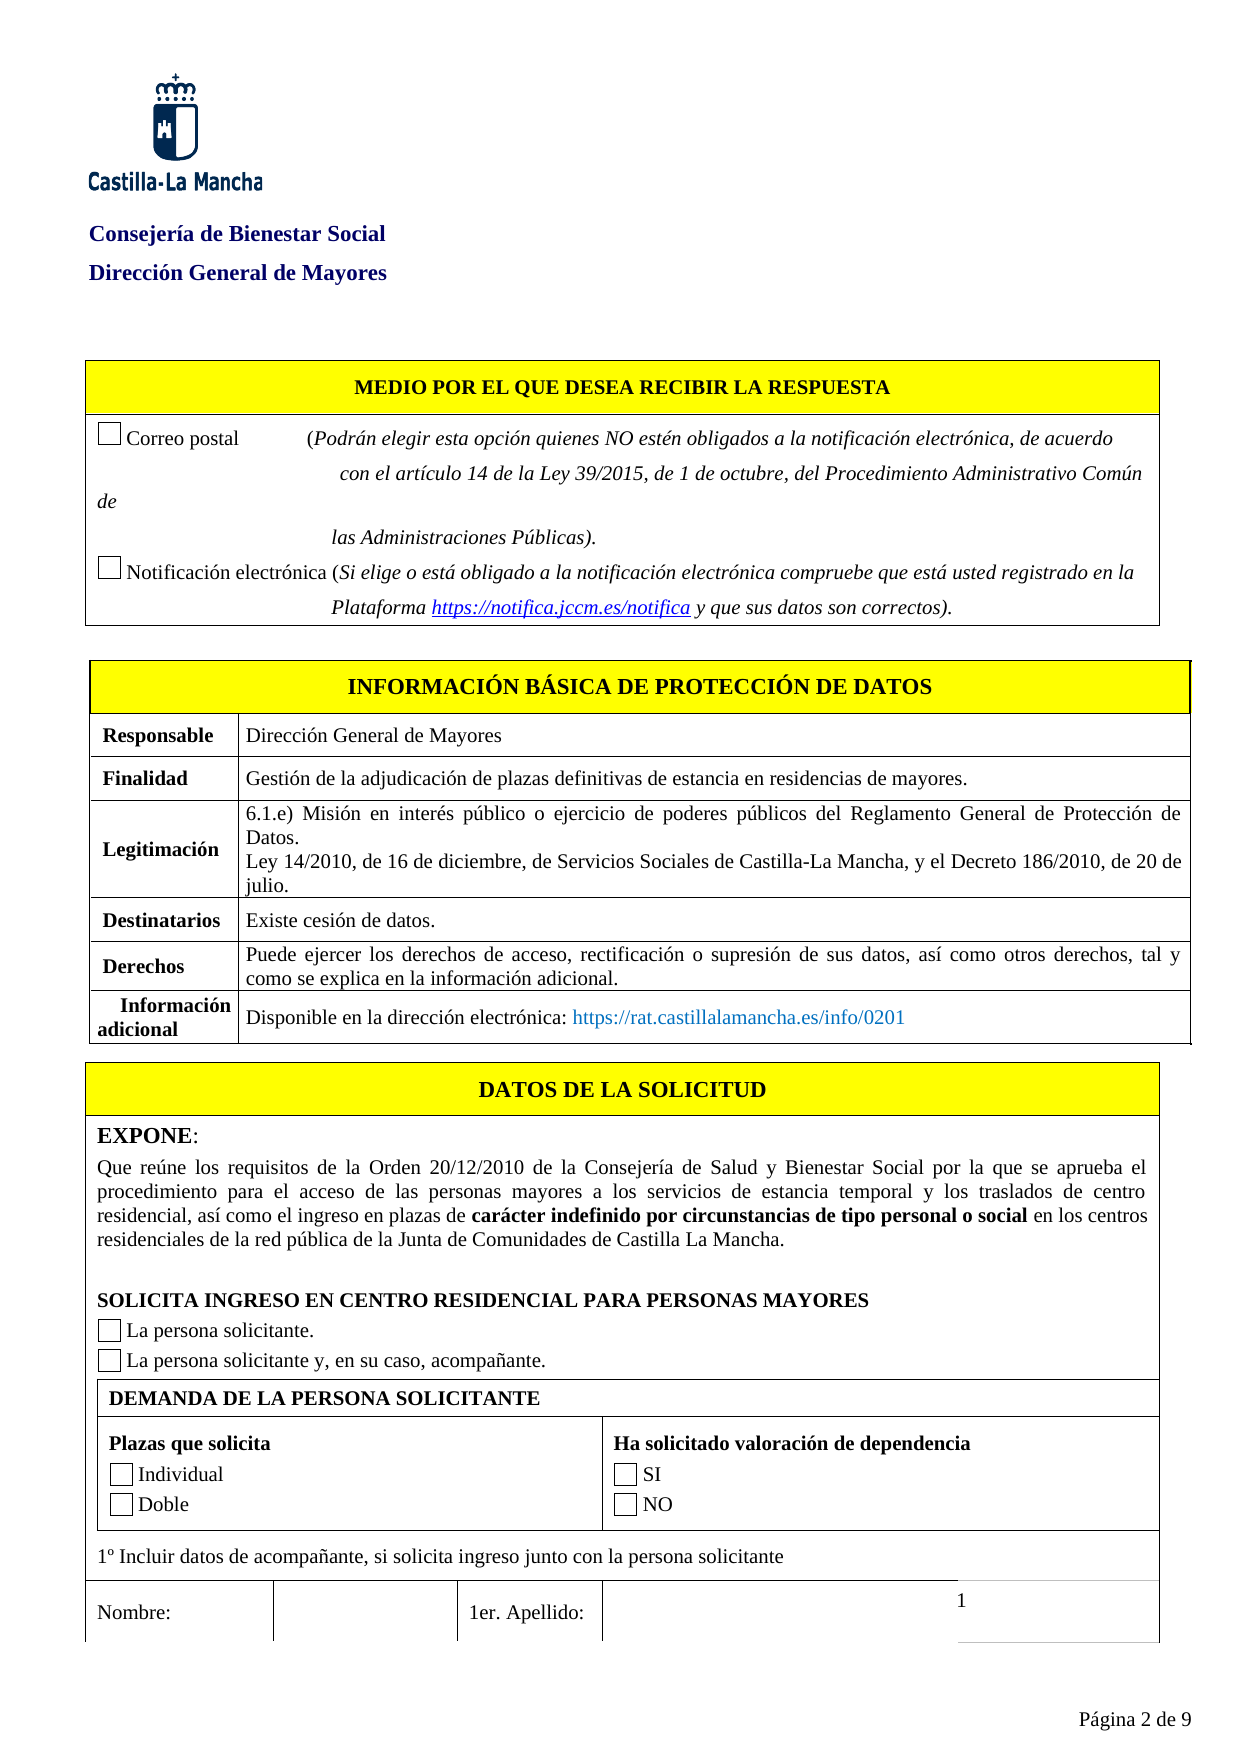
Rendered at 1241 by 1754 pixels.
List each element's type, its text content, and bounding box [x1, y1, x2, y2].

table_cell Finalidad [90, 756, 238, 800]
table_cell Derechos [90, 941, 238, 990]
table_header DATOS DE LA SOLICITUD [86, 1063, 1159, 1115]
table_cell EXPONE: Que reúne los requisitos de la Orden 20/12/2010 de la Consejería de Salud y Bienestar Social por la que se aprueba el procedimiento para el acceso de las personas mayores a los servicios de estancia temporal y los traslados de centro residencial, así como el ingreso en plazas de carácter indefinido por circunstancias de tipo personal o social en los centros residenciales de la red pública de la Junta de Comunidades de Castilla La Mancha. SOLICITA INGRESO EN CENTRO RESIDENCIAL PARA PERSONAS MAYORES La persona solicitante. La persona solicitante y, en su caso, acompañante. 1º Incluir datos de acompañante, si solicita ingreso junto con la persona solicitante [86, 1116, 1159, 1580]
table_cell [602, 1581, 952, 1642]
table_cell 6.1.e) Misión en interés público o ejercicio de poderes públicos del Reglamento General de Protección de Datos. Ley 14/2010, de 16 de diciembre, de Servicios Sociales de Castilla-La Mancha, y el Decreto 186/2010, de 20 de julio. [239, 801, 1190, 897]
table_cell Destinatarios [90, 897, 238, 941]
table_cell [274, 1581, 457, 1642]
table_cell Gestión de la adjudicación de plazas definitivas de estancia en residencias de mayores. [239, 757, 1190, 800]
table_cell Correo postal (Podrán elegir esta opción quienes NO estén obligados a la notificación electrónica, de acuerdo con el artículo 14 de la Ley 39/2015, de 1 de octubre, del Procedimiento Administrativo Común de las Administraciones Públicas). Notificación electrónica (Si elige o está obligado a la notificación electrónica compruebe que está usted registrado en la Plataforma https://notifica.jccm.es/notifica y que sus datos son correctos). [86, 415, 1159, 625]
table_cell Puede ejercer los derechos de acceso, rectificación o supresión de sus datos, así como otros derechos, tal y como se explica en la información adicional. [239, 942, 1190, 990]
table_header MEDIO POR EL QUE DESEA RECIBIR LA RESPUESTA [86, 361, 1159, 413]
table_cell Nombre: [86, 1581, 274, 1642]
table_cell Legitimación [90, 800, 238, 897]
table_cell Disponible en la dirección electrónica: https://rat.castillalamancha.es/info/0201 [239, 991, 1190, 1043]
table_header INFORMACIÓN BÁSICA DE PROTECCIÓN DE DATOS [91, 661, 1189, 713]
table_cell Información adicional [90, 990, 238, 1043]
table_cell Dirección General de Mayores [239, 714, 1190, 756]
table_cell Existe cesión de datos. [239, 898, 1190, 941]
table_cell 1er. Apellido: [458, 1581, 602, 1642]
table_cell [958, 1581, 1159, 1642]
table_cell Responsable [90, 714, 238, 756]
picture [88, 73, 263, 191]
